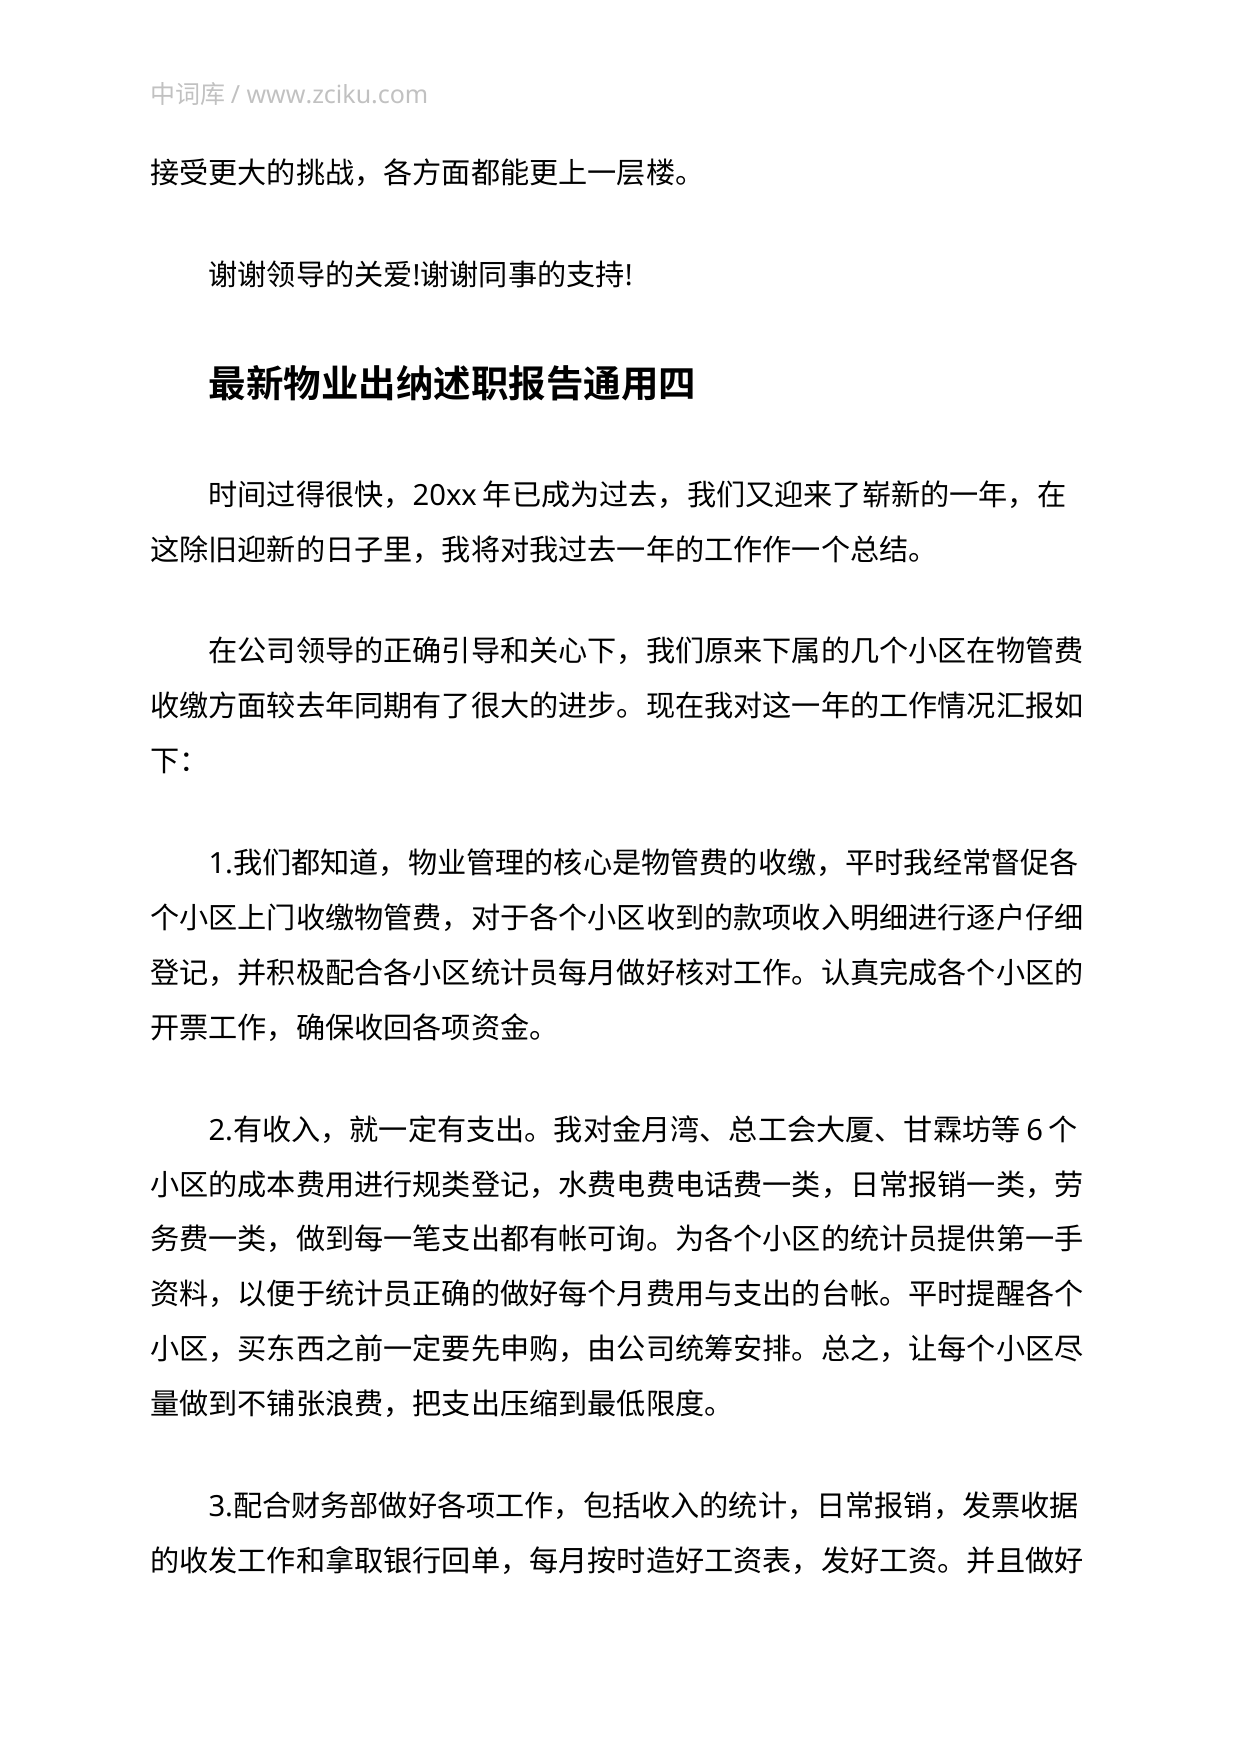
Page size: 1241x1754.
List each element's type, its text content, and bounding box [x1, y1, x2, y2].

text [150, 150, 1090, 192]
text 时间过得很快，20xx年已成为过去，我们又迎来了崭新的一年，在这除旧迎新的日子里，我将对我过去一年的工作作一个总结。 [150, 471, 1090, 568]
text 最新物业出纳述职报告通用四 [150, 354, 1090, 408]
text 在公司领导的正确引导和关心下，我们原来下属的几个小区在物管费收缴方面较去年同期有了很大的进步。现在我对这一年的工作情况汇报如下： [150, 628, 1090, 780]
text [150, 1482, 1090, 1580]
text 1.我们都知道，物业管理的核心是物管费的收缴，平时我经常督促各个小区上门收缴物管费，对于各个小区收到的款项收入明细进行逐户仔细登记，并积极配合各小区统计员每月做好核对工作。认真完成各个小区的开票工作，确保收回各项资金。 [150, 839, 1090, 1047]
text 2.有收入，就一定有支出。我对金月湾、总工会大厦、甘霖坊等6个小区的成本费用进行规类登记，水费电费电话费一类，日常报销一类，劳务费一类，做到每一笔支出都有帐可询。为各个小区的统计员提供第一手资料，以便于统计员正确的做好每个月费用与支出的台帐。平时提醒各个小区，买东西之前一定要先申购，由公司统筹安排。总之，让每个小区尽量做到不铺张浪费，把支出压缩到最低限度。 [150, 1106, 1090, 1423]
text 谢谢领导的关爱!谢谢同事的支持! [150, 252, 1090, 294]
